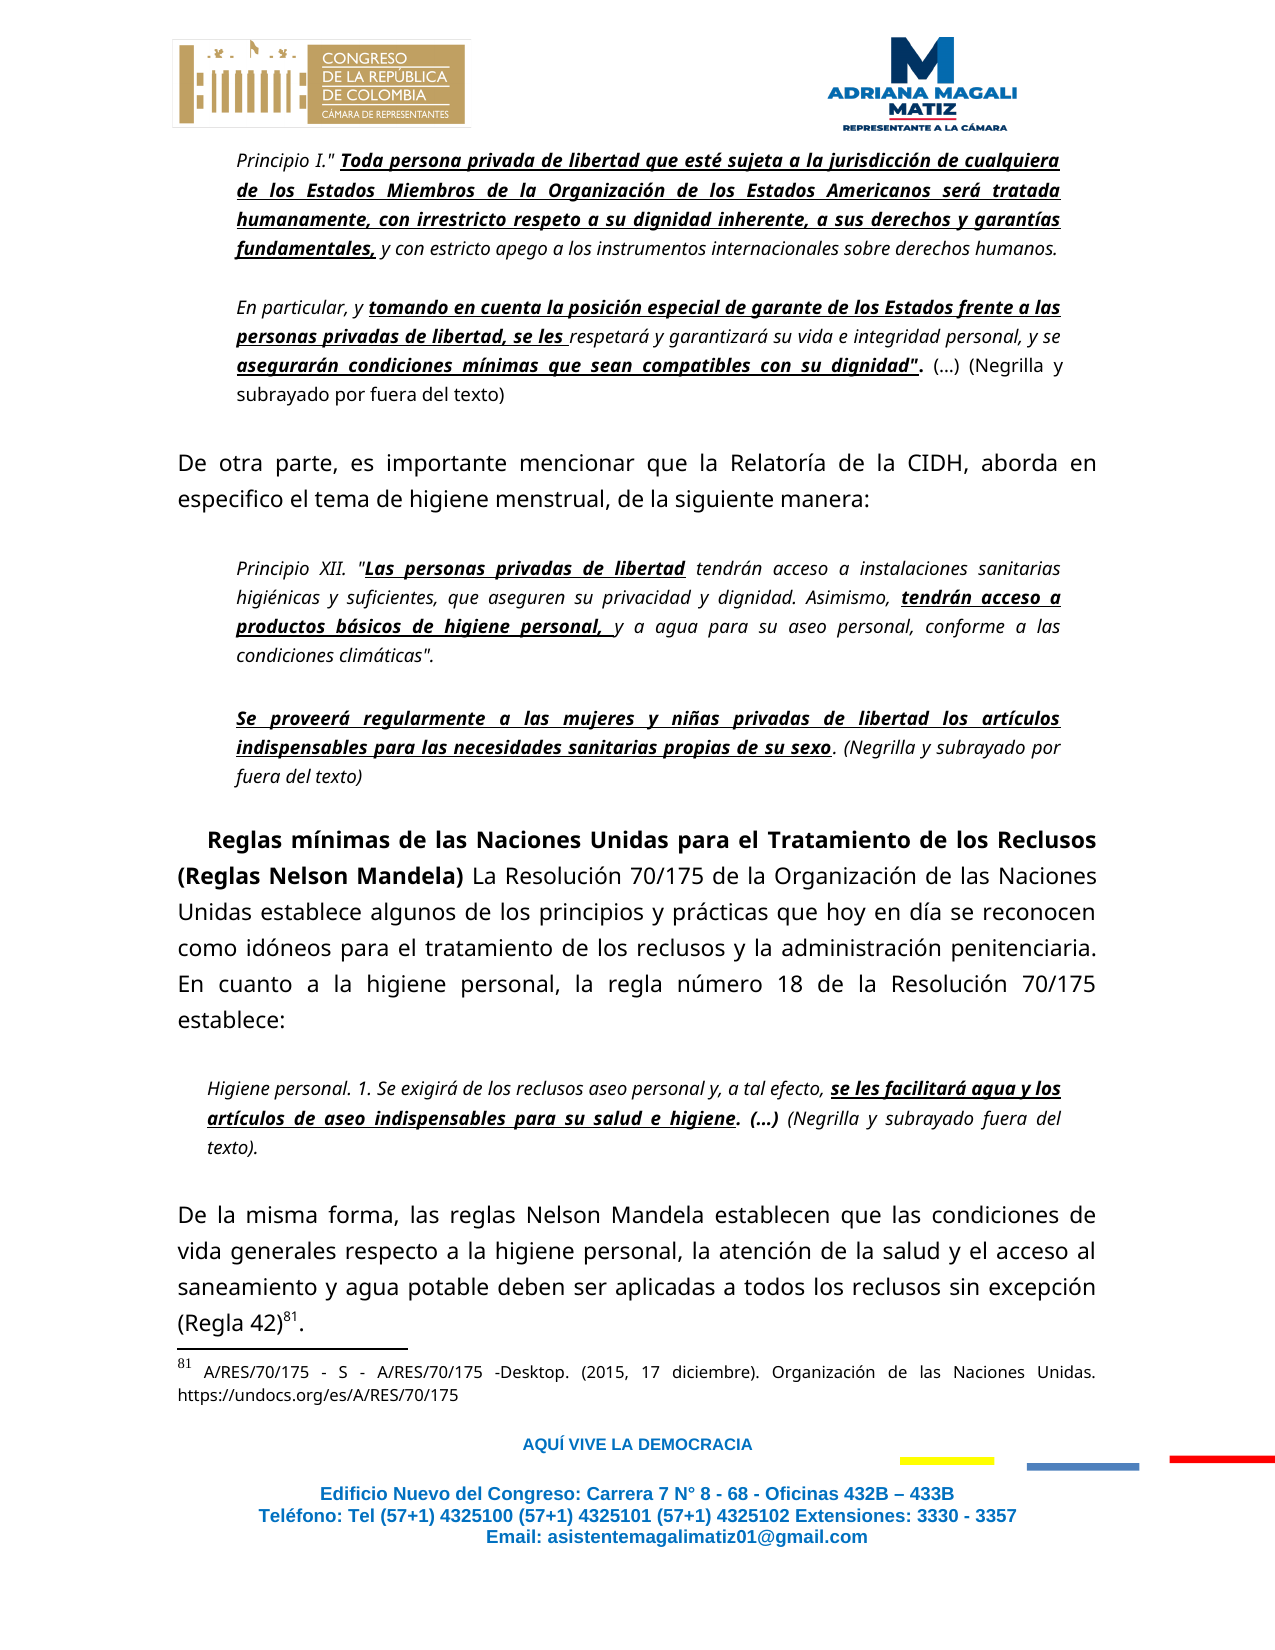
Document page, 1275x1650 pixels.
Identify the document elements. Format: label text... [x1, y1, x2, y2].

picture [827, 37, 1017, 131]
picture [172, 39, 472, 128]
text De otra parte, es importante mencionar que la Relatoría de la CIDH, aborda en especifico el tema de higiene menstrual, de la siguiente manera: [177, 447, 1098, 514]
text Higiene personal. 1. Se exigirá de los reclusos aseo personal y, a tal efecto, se les facilitará agua y los artículos de aseo indispensables para su salud e higiene. (…) (Negrilla y subrayado fuera del texto). [207, 1076, 1063, 1159]
text Se proveerá regularmente a las mujeres y niñas privadas de libertad los artículos indispensables para las necesidades sanitarias propias de su sexo. (Negrilla y subrayado por fuera del texto) [236, 705, 1063, 789]
text Principio XII. "Las personas privadas de libertad tendrán acceso a instalaciones sanitarias higiénicas y suficientes, que aseguren su privacidad y dignidad. Asimismo, tendrán acceso a productos básicos de higiene personal, y a agua para su aseo personal, conforme a las condiciones climáticas". [236, 555, 1063, 668]
text En particular, y tomando en cuenta la posición especial de garante de los Estados frente a las personas privadas de libertad, se les respetará y garantizará su vida e integridad personal, y se asegurarán condiciones mínimas que sean compatibles con su dignidad". (…) (Negrilla y subrayado por fuera del texto) [236, 294, 1063, 407]
text Reglas mínimas de las Naciones Unidas para el Tratamiento de los Reclusos (Reglas Nelson Mandela) La Resolución 70/175 de la Organización de las Naciones Unidas establece algunos de los principios y prácticas que hoy en día se reconocen como idóneos para el tratamiento de los reclusos y la administración penitenciaria. En cuanto a la higiene personal, la regla número 18 de la Resolución 70/175 establece: [177, 824, 1098, 1035]
text De la misma forma, las reglas Nelson Mandela establecen que las condiciones de vida generales respecto a la higiene personal, la atención de la salud y el acceso al saneamiento y agua potable deben ser aplicadas a todos los reclusos sin excepción (Regla 42). [177, 1199, 1098, 1338]
text Principio I." Toda persona privada de libertad que esté sujeta a la jurisdicción de cualquiera de los Estados Miembros de la Organización de los Estados Americanos será tratada humanamente, con irrestricto respeto a su dignidad inherente, a sus derechos y garantías fundamentales, y con estricto apego a los instrumentos internacionales sobre derechos humanos. [236, 148, 1063, 261]
